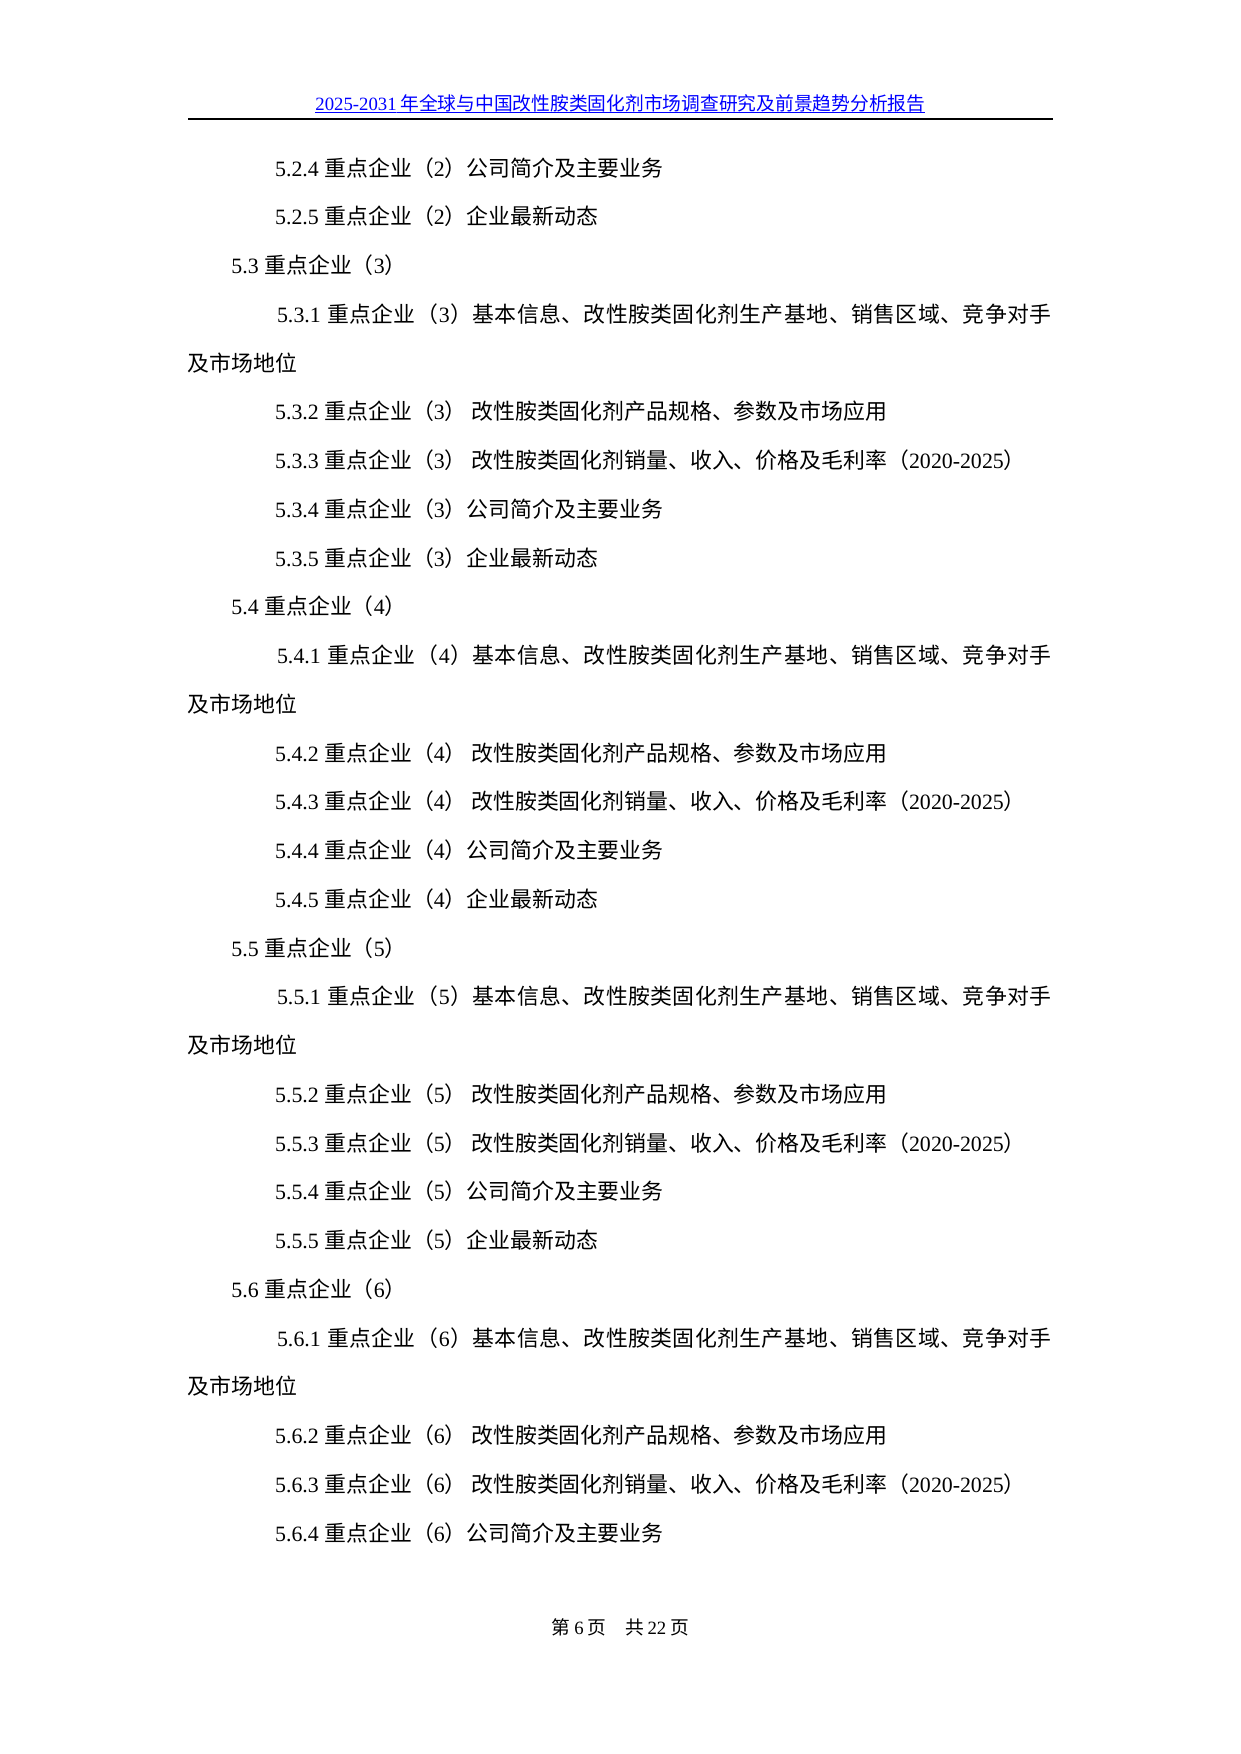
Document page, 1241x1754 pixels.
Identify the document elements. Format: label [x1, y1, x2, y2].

text [187, 150, 1053, 1548]
